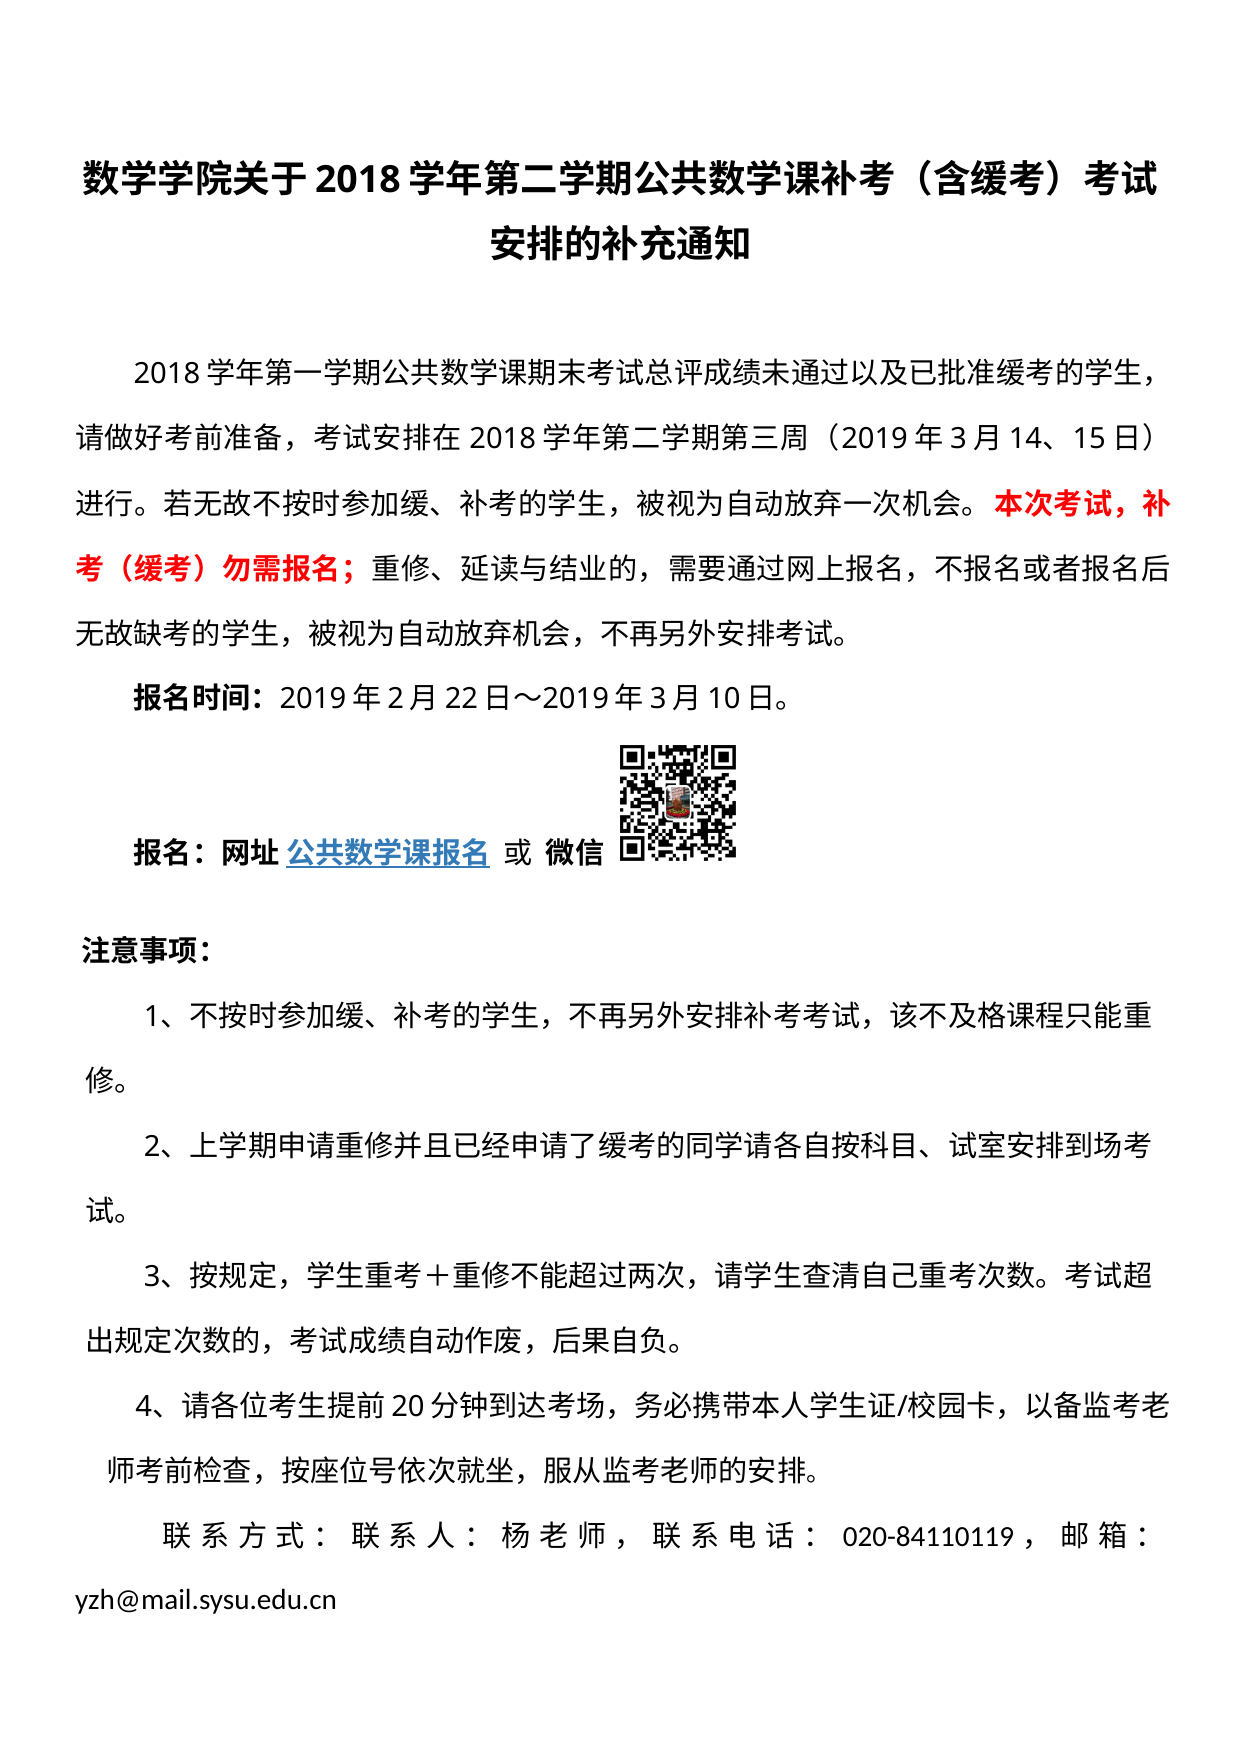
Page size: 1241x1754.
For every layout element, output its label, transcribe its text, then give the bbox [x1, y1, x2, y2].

text 数学学院关于2018学年第二学期公共数学课补考（含缓考）考试安排的补充通知 [75, 144, 1165, 274]
text 报名时间：2019年2月22日～2019年3月10日。 [75, 664, 1166, 729]
text 2、上学期申请重修并且已经申请了缓考的同学请各自按科目、试室安排到场考试。 [85, 1111, 1172, 1241]
text 2018学年第一学期公共数学课期末考试总评成绩未通过以及已批准缓考的学生，请做好考前准备，考试安排在2018学年第二学期第三周（2019年3月14、15日）进行。若无故不按时参加缓、补考的学生，被视为自动放弃一次机会。本次考试，补考（缓考）勿需报名；重修、延读与结业的，需要通过网上报名，不报名或者报名后无故缺考的学生，被视为自动放弃机会，不再另外安排考试。 [75, 339, 1172, 664]
text 联系方式：联系人：杨老师，联系电话：020-84110119，邮箱：yzh@mail.sysu.edu.cn [75, 1501, 1165, 1631]
text 报名：网址 公共数学课报名 或 微信 [75, 741, 1193, 904]
picture [617, 741, 739, 864]
text 4、请各位考生提前20分钟到达考场，务必携带本人学生证/校园卡，以备监考老师考前检查，按座位号依次就坐，服从监考老师的安排。 [106, 1371, 1172, 1501]
text 3、按规定，学生重考＋重修不能超过两次，请学生查清自己重考次数。考试超出规定次数的，考试成绩自动作废，后果自负。 [85, 1241, 1172, 1371]
text 注意事项： [81, 916, 1172, 981]
text 1、不按时参加缓、补考的学生，不再另外安排补考考试，该不及格课程只能重修。 [85, 981, 1172, 1111]
